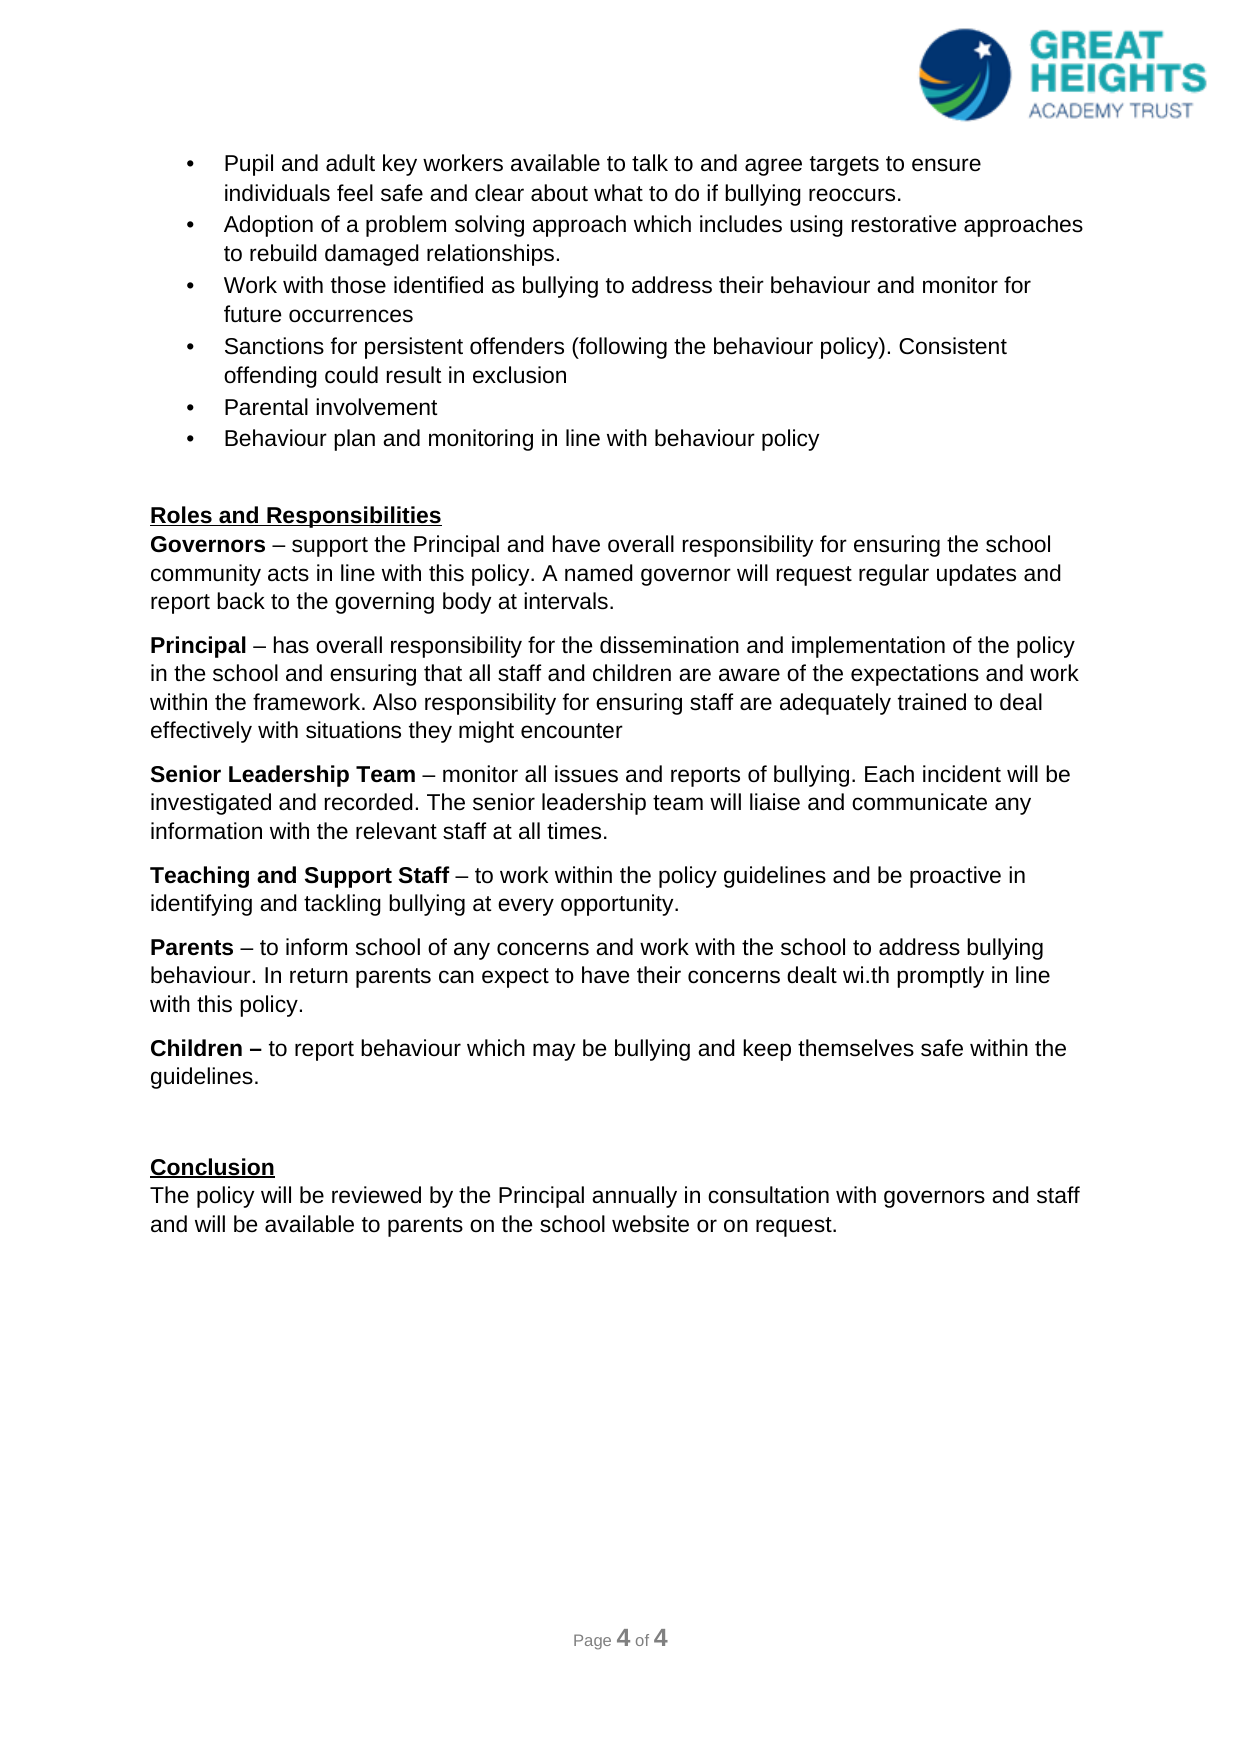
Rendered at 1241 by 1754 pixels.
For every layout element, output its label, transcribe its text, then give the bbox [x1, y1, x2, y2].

text Principal – has overall responsibility for the dissemination and implementation of the policy in the school and ensuring that all staff and children are aware of the expectations and work within the framework. Also responsibility for ensuring staff are adequately trained to deal effectively with situations they might encounter [150, 632, 1090, 743]
picture [915, 25, 1213, 130]
text Children – to report behaviour which may be bullying and keep themselves safe within the guidelines. [150, 1035, 1090, 1089]
text Parents – to inform school of any concerns and work with the school to address bullying behaviour. In return parents can expect to have their concerns dealt wi.th promptly in line with this policy. [150, 934, 1090, 1017]
list Parental involvement [186, 394, 1090, 420]
list Adoption of a problem solving approach which includes using restorative approaches to rebuild damaged relationships. [186, 211, 1090, 267]
list Work with those identified as bullying to address their behaviour and monitor for future occurrences [186, 272, 1090, 328]
text The policy will be reviewed by the Principal annually in consultation with governors and staff and will be available to parents on the school website or on request. [150, 1182, 1090, 1237]
list Sanctions for persistent offenders (following the behaviour policy). Consistent offending could result in exclusion [186, 333, 1090, 389]
text Teaching and Support Staff – to work within the policy guidelines and be proactive in identifying and tackling bullying at every opportunity. [150, 862, 1090, 916]
text Governors – support the Principal and have overall responsibility for ensuring the school community acts in line with this policy. A named governor will request regular updates and report back to the governing body at intervals. [150, 531, 1090, 614]
list Pupil and adult key workers available to talk to and agree targets to ensure individuals feel safe and clear about what to do if bullying reoccurs. [186, 150, 1090, 206]
subtitle Conclusion [150, 1153, 1090, 1180]
subtitle Roles and Responsibilities [150, 502, 1090, 529]
list Behaviour plan and monitoring in line with behaviour policy [186, 425, 1090, 452]
text Senior Leadership Team – monitor all issues and reports of bullying. Each incident will be investigated and recorded. The senior leadership team will liaise and communicate any information with the relevant staff at all times. [150, 761, 1090, 844]
